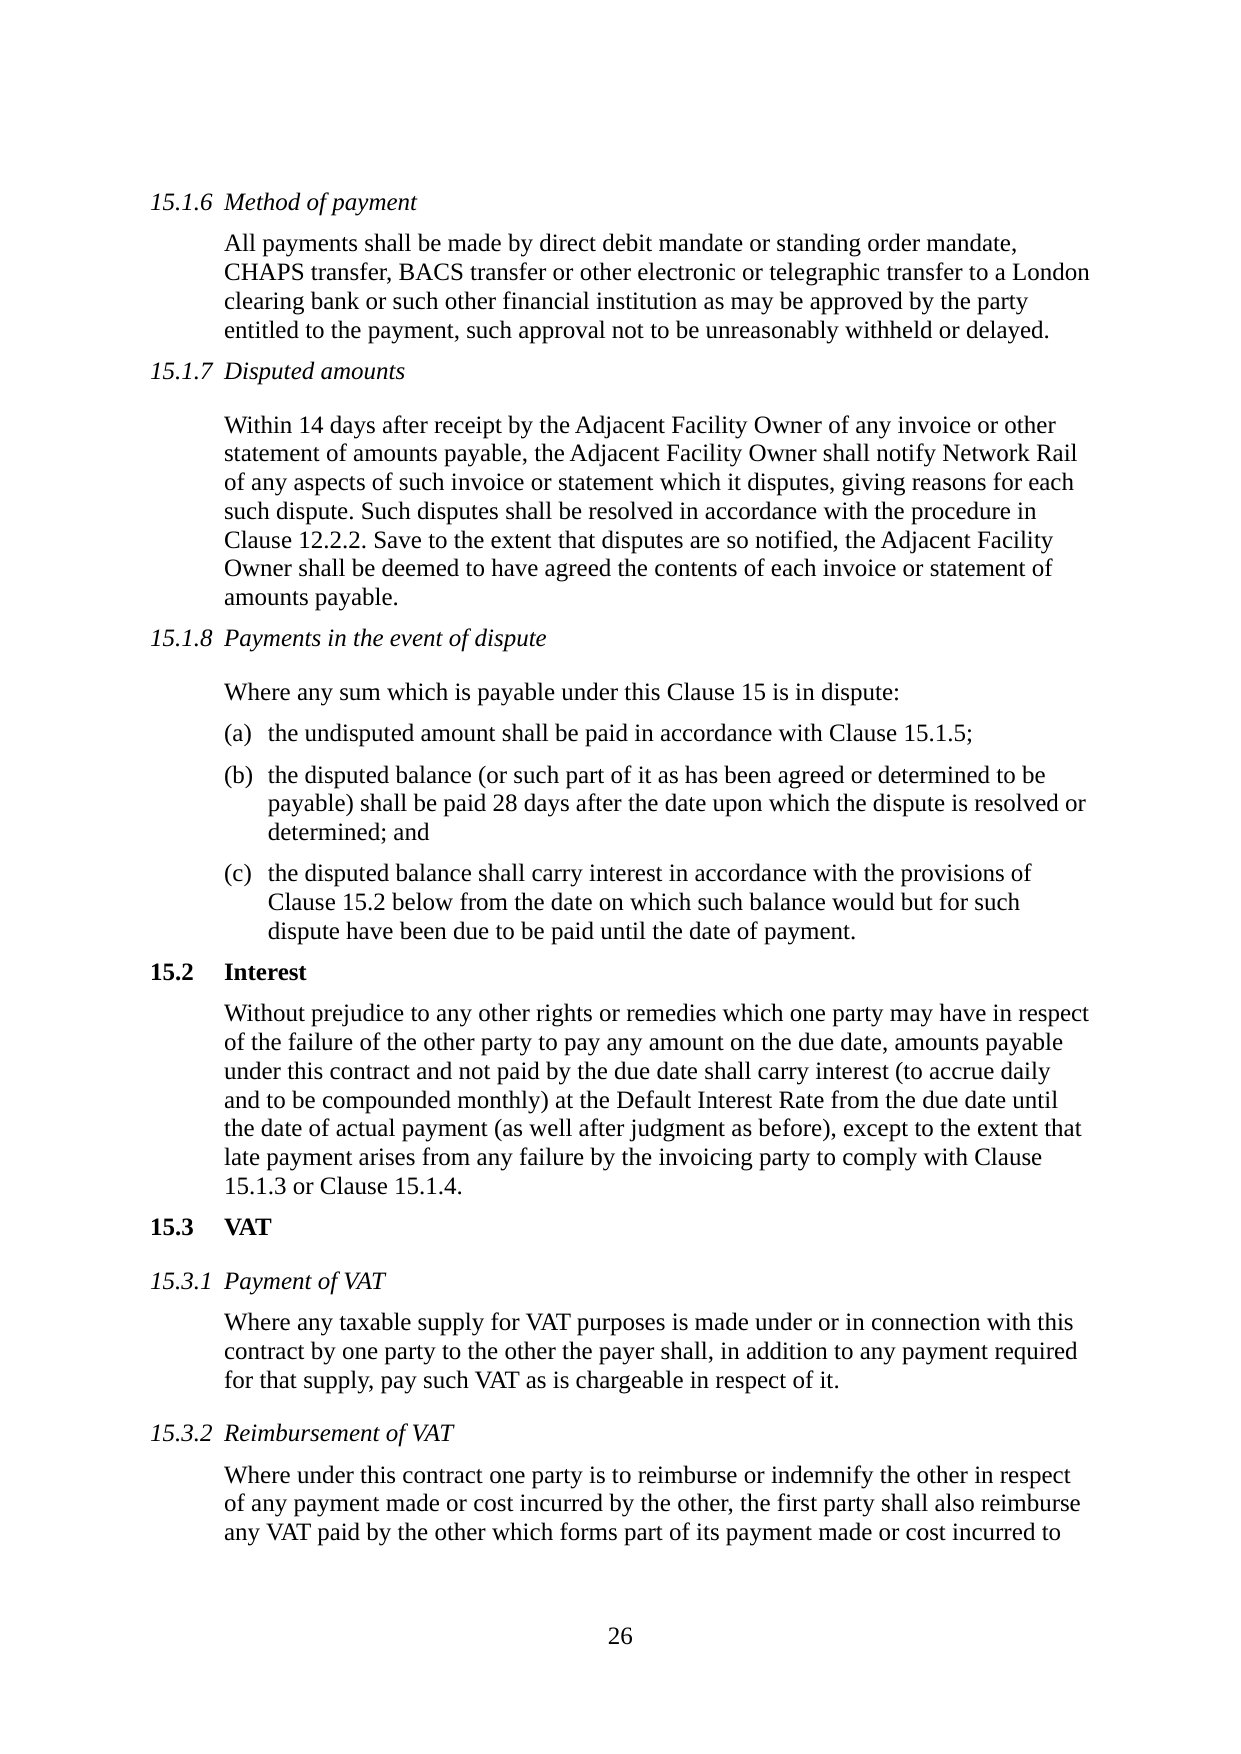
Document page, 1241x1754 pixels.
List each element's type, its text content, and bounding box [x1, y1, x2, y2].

text Where any taxable supply for VAT purposes is made under or in connection with this contract by one party to the other the payer shall, in addition to any payment required for that supply, pay such VAT as is chargeable in respect of it. [224, 1307, 1090, 1393]
subtitle 15.2 Interest [150, 957, 1090, 986]
subtitle 15.3 VAT [150, 1212, 1090, 1241]
list the undisputed amount shall be paid in accordance with Clause 15.1.5; [224, 718, 1090, 747]
text Where any sum which is payable under this Clause 15 is in dispute: [150, 677, 1090, 706]
text 15.1.8 Payments in the event of dispute [150, 623, 1090, 652]
subtitle 15.1.6 Method of payment [150, 187, 1090, 216]
text Without prejudice to any other rights or remedies which one party may have in respect of the failure of the other party to pay any amount on the due date, amounts payable under this contract and not paid by the due date shall carry interest (to accrue daily and to be compounded monthly) at the Default Interest Rate from the due date until the date of actual payment (as well after judgment as before), except to the extent that late payment arises from any failure by the invoicing party to comply with Clause 15.1.3 or Clause 15.1.4. [224, 998, 1090, 1200]
text All payments shall be made by direct debit mandate or standing order mandate, CHAPS transfer, BACS transfer or other electronic or telegraphic transfer to a London clearing bank or such other financial institution as may be approved by the party entitled to the payment, such approval not to be unreasonably withheld or delayed. [224, 228, 1090, 343]
text 15.1.7 Disputed amounts [150, 356, 1090, 385]
subtitle 15.3.1 Payment of VAT [150, 1266, 1090, 1295]
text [224, 1460, 1090, 1546]
list the disputed balance shall carry interest in accordance with the provisions of Clause 15.2 below from the date on which such balance would but for such dispute have been due to be paid until the date of payment. [224, 858, 1090, 945]
subtitle 15.3.2 Reimbursement of VAT [150, 1418, 1090, 1447]
list the disputed balance (or such part of it as has been agreed or determined to be payable) shall be paid 28 days after the date upon which the dispute is resolved or determined; and [224, 760, 1090, 846]
text Within 14 days after receipt by the Adjacent Facility Owner of any invoice or other statement of amounts payable, the Adjacent Facility Owner shall notify Network Rail of any aspects of such invoice or statement which it disputes, giving reasons for each such dispute. Such disputes shall be resolved in accordance with the procedure in Clause 12.2.2. Save to the extent that disputes are so notified, the Adjacent Facility Owner shall be deemed to have agreed the contents of each invoice or statement of amounts payable. [224, 410, 1090, 611]
